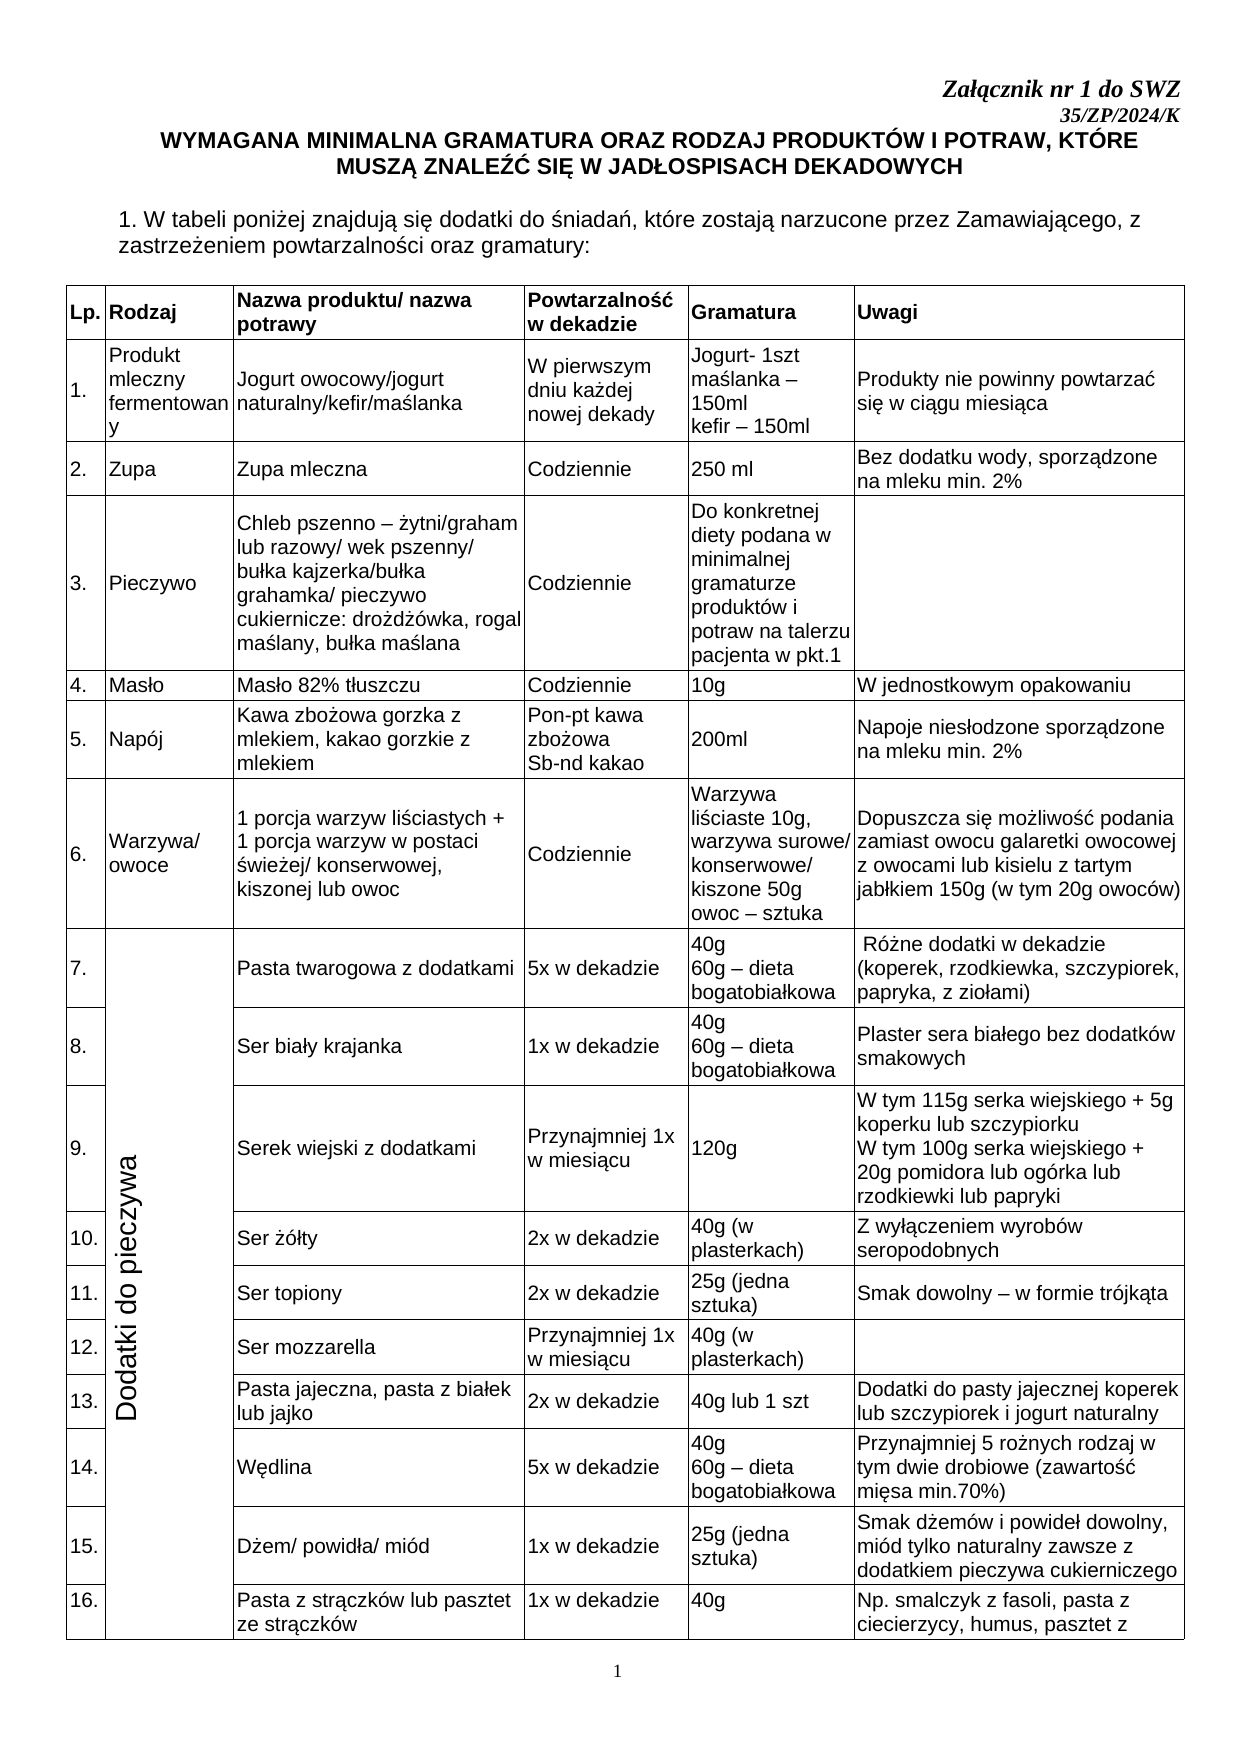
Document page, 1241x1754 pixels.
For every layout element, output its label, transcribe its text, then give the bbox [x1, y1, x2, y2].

table_cell Codziennie [525, 442, 688, 495]
table_cell Smak dżemów i powideł dowolny, miód tylko naturalny zawsze z dodatkiem pieczywa cukierniczego [855, 1507, 1184, 1584]
table_cell [855, 496, 1184, 669]
table_cell 40g (w plasterkach) [689, 1212, 854, 1265]
table_cell Pasta jajeczna, pasta z białek lub jajko [234, 1375, 524, 1428]
table_cell 2x w dekadzie [525, 1266, 688, 1319]
text WYMAGANA MINIMALNA GRAMATURA ORAZ RODZAJ PRODUKTÓW I POTRAW, KTÓRE MUSZĄ ZNALEŹĆ SIĘ W JADŁOSPISACH DEKADOWYCH [118, 127, 1181, 179]
table_cell Kawa zbożowa gorzka z mlekiem, kakao gorzkie z mlekiem [234, 701, 524, 778]
table_cell Codziennie [525, 496, 688, 669]
table_cell 2x w dekadzie [525, 1375, 688, 1428]
table_cell 9. [67, 1086, 105, 1211]
table_cell Dżem/ powidła/ miód [234, 1507, 524, 1584]
table_cell Ser żółty [234, 1212, 524, 1265]
table_cell 1x w dekadzie [525, 1008, 688, 1084]
table_cell 8. [67, 1008, 105, 1084]
table_header Lp. [67, 286, 105, 339]
table_cell Pon-pt kawa zbożowa Sb-nd kakao [525, 701, 688, 778]
table_cell Napoje niesłodzone sporządzone na mleku min. 2% [855, 701, 1184, 778]
table_cell 2. [67, 442, 105, 495]
table_cell Ser biały krajanka [234, 1008, 524, 1084]
table_header Rodzaj [106, 286, 233, 339]
table_cell Jogurt- 1szt maślanka – 150ml kefir – 150ml [689, 340, 854, 441]
table_cell Wędlina [234, 1429, 524, 1506]
table_cell 1. [67, 340, 105, 441]
table_cell 15. [67, 1507, 105, 1584]
table_cell Przynajmniej 1x w miesiącu [525, 1320, 688, 1373]
table_cell 1 porcja warzyw liściastych + 1 porcja warzyw w postaci świeżej/ konserwowej, kiszonej lub owoc [234, 779, 524, 928]
table_cell 120g [689, 1086, 854, 1211]
table_cell Dodatki do pieczywa [106, 929, 233, 1638]
text 1. W tabeli poniżej znajdują się dodatki do śniadań, które zostają narzucone przez Zamawiającego, z zastrzeżeniem powtarzalności oraz gramatury: [118, 206, 1181, 258]
table_cell Zupa mleczna [234, 442, 524, 495]
table_cell 1x w dekadzie [525, 1507, 688, 1584]
table_header Nazwa produktu/ nazwa potrawy [234, 286, 524, 339]
table_cell Serek wiejski z dodatkami [234, 1086, 524, 1211]
table_cell 13. [67, 1375, 105, 1428]
table_cell Codziennie [525, 671, 688, 700]
table_cell W jednostkowym opakowaniu [855, 671, 1184, 700]
table_cell 5x w dekadzie [525, 1429, 688, 1506]
table_cell 40g (w plasterkach) [689, 1320, 854, 1373]
table_cell Masło 82% tłuszczu [234, 671, 524, 700]
table_cell Produkty nie powinny powtarzać się w ciągu miesiąca [855, 340, 1184, 441]
table_cell Zupa [106, 442, 233, 495]
table_cell Masło [106, 671, 233, 700]
table_cell 4. [67, 671, 105, 700]
table_cell W tym 115g serka wiejskiego + 5g koperku lub szczypiorku W tym 100g serka wiejskiego + 20g pomidora lub ogórka lub rzodkiewki lub papryki [855, 1086, 1184, 1211]
table_cell Warzywa liściaste 10g, warzywa surowe/ konserwowe/kiszone 50g owoc – sztuka [689, 779, 854, 928]
table_cell 40g 60g – dieta bogatobiałkowa [689, 1008, 854, 1084]
table_cell Przynajmniej 1x w miesiącu [525, 1086, 688, 1211]
table_cell 12. [67, 1320, 105, 1373]
table_cell Smak dowolny – w formie trójkąta [855, 1266, 1184, 1319]
table_cell Warzywa/owoce [106, 779, 233, 928]
table_cell Ser mozzarella [234, 1320, 524, 1373]
table_cell 3. [67, 496, 105, 669]
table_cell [855, 1585, 1184, 1638]
table_cell 7. [67, 929, 105, 1006]
table_cell 25g (jedna sztuka) [689, 1507, 854, 1584]
table_cell Napój [106, 701, 233, 778]
table_cell 40g lub 1 szt [689, 1375, 854, 1428]
table_header Uwagi [855, 286, 1184, 339]
table_cell Codziennie [525, 779, 688, 928]
table_cell Chleb pszenno – żytni/graham lub razowy/ wek pszenny/ bułka kajzerka/bułka grahamka/ pieczywo cukiernicze: drożdżówka, rogal maślany, bułka maślana [234, 496, 524, 669]
table_cell 2x w dekadzie [525, 1212, 688, 1265]
table_cell Z wyłączeniem wyrobów seropodobnych [855, 1212, 1184, 1265]
table_cell 25g (jedna sztuka) [689, 1266, 854, 1319]
table_cell 5. [67, 701, 105, 778]
table_cell 10. [67, 1212, 105, 1265]
table_cell 200ml [689, 701, 854, 778]
table_cell 40g 60g – dieta bogatobiałkowa [689, 1429, 854, 1506]
table_cell 10g [689, 671, 854, 700]
table_cell 1x w dekadzie [525, 1585, 688, 1638]
table_header Gramatura [689, 286, 854, 339]
table_cell Produkt mleczny fermentowany [106, 340, 233, 441]
table_cell 40g 60g – dieta bogatobiałkowa [689, 929, 854, 1006]
table_cell Różne dodatki w dekadzie (koperek, rzodkiewka, szczypiorek, papryka, z ziołami) [855, 929, 1184, 1006]
table_cell Do konkretnej diety podana w minimalnej gramaturze produktów i potraw na talerzu pacjenta w pkt.1 [689, 496, 854, 669]
table_cell 250 ml [689, 442, 854, 495]
table_cell 14. [67, 1429, 105, 1506]
table_cell 16. [67, 1585, 105, 1638]
table_cell Bez dodatku wody, sporządzone na mleku min. 2% [855, 442, 1184, 495]
table_cell W pierwszym dniu każdej nowej dekady [525, 340, 688, 441]
table_cell 11. [67, 1266, 105, 1319]
table_cell Jogurt owocowy/jogurt naturalny/kefir/maślanka [234, 340, 524, 441]
table_cell 40g [689, 1585, 854, 1638]
table_cell 6. [67, 779, 105, 928]
table_cell [855, 1320, 1184, 1373]
table_cell Dopuszcza się możliwość podania zamiast owocu galaretki owocowej z owocami lub kisielu z tartym jabłkiem 150g (w tym 20g owoców) [855, 779, 1184, 928]
table_cell Dodatki do pasty jajecznej koperek lub szczypiorek i jogurt naturalny [855, 1375, 1184, 1428]
table_cell Ser topiony [234, 1266, 524, 1319]
table_cell Pieczywo [106, 496, 233, 669]
table_cell Pasta twarogowa z dodatkami [234, 929, 524, 1006]
table_cell 5x w dekadzie [525, 929, 688, 1006]
table_cell Przynajmniej 5 rożnych rodzaj w tym dwie drobiowe (zawartość mięsa min.70%) [855, 1429, 1184, 1506]
table_header Powtarzalność w dekadzie [525, 286, 688, 339]
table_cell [234, 1585, 524, 1638]
table_cell Plaster sera białego bez dodatków smakowych [855, 1008, 1184, 1084]
